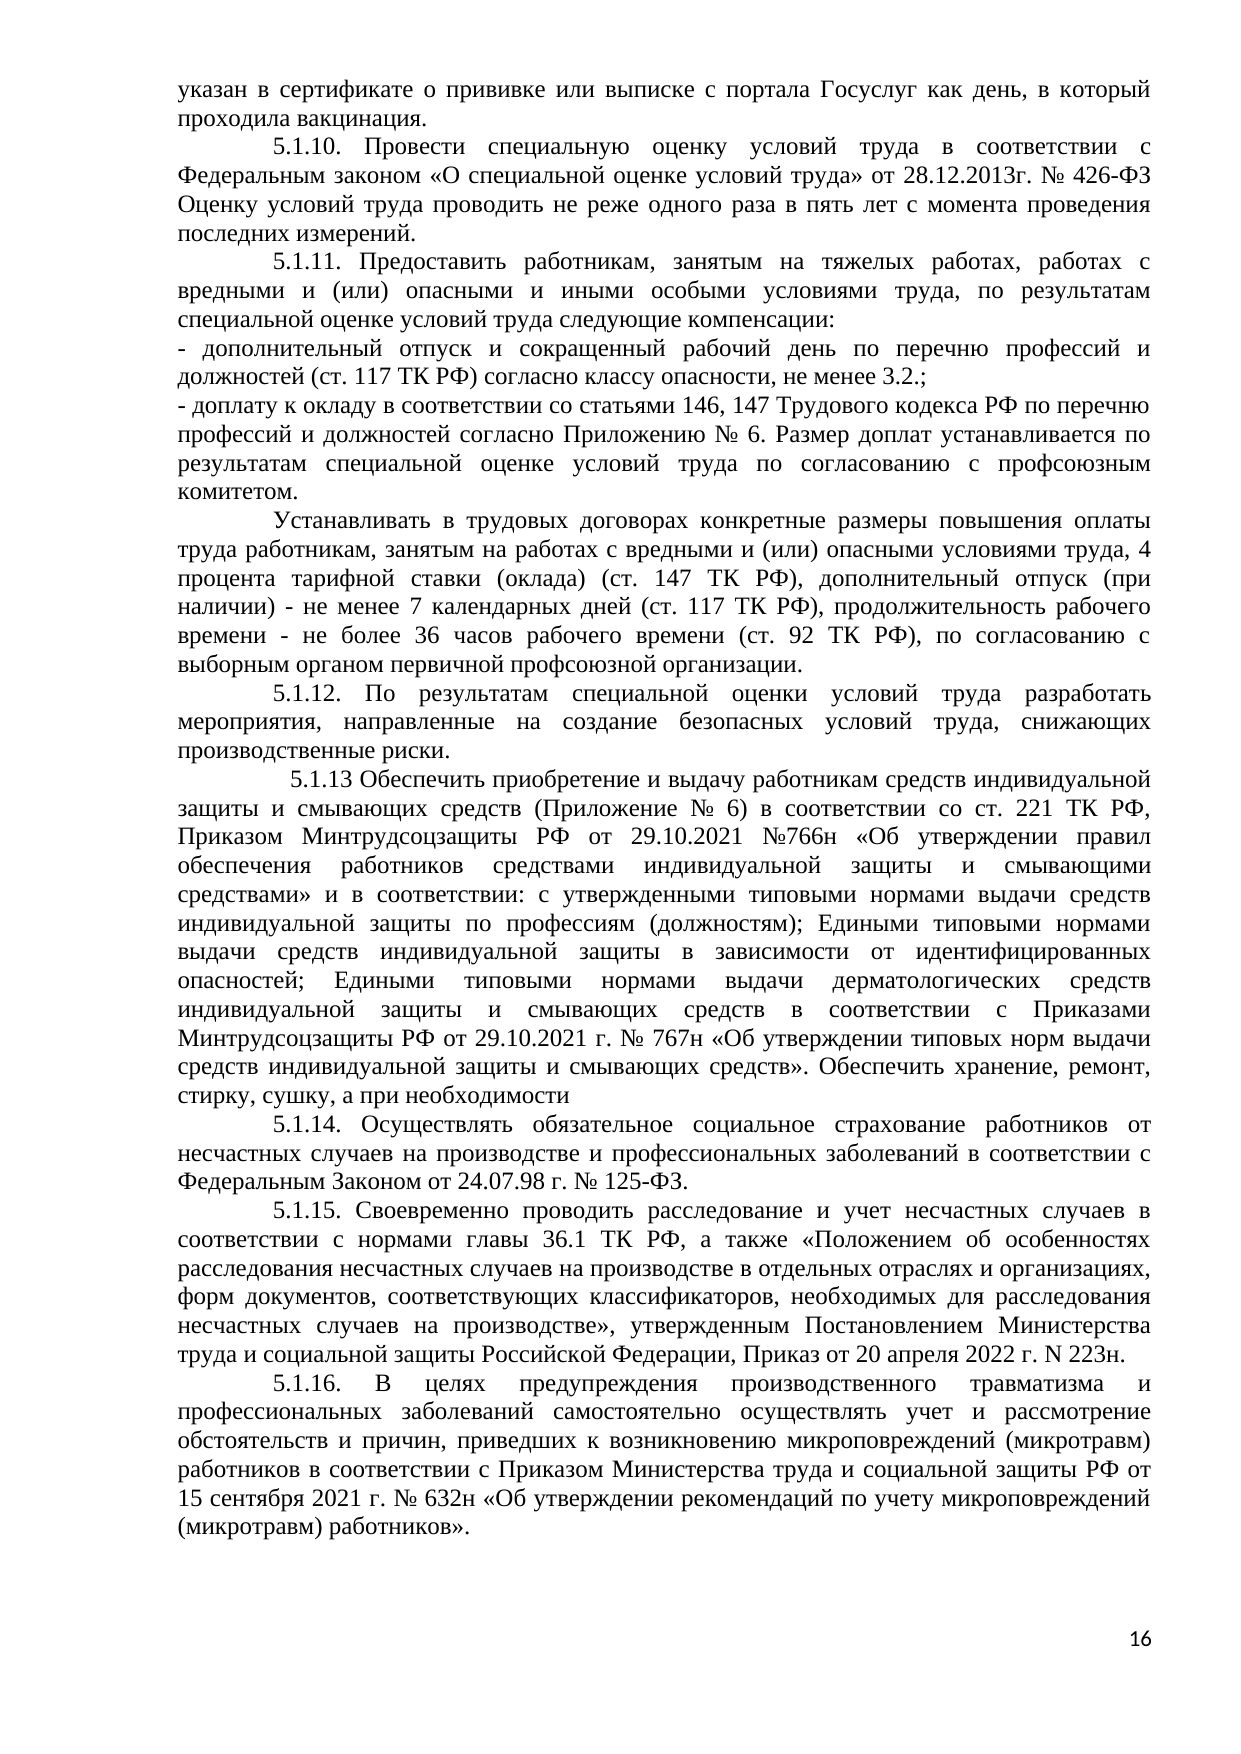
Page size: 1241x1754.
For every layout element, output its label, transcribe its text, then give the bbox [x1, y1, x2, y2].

text - дополнительный отпуск и сокращенный рабочий день по перечню профессий и должностей (ст. 117 ТК РФ) согласно классу опасности, не менее 3.2.; [177, 333, 1152, 390]
text Устанавливать в трудовых договорах конкретные размеры повышения оплаты труда работникам, занятым на работах с вредными и (или) опасными условиями труда, 4 процента тарифной ставки (оклада) (ст. 147 ТК РФ), дополнительный отпуск (при наличии) - не менее 7 календарных дней (ст. 117 ТК РФ), продолжительность рабочего времени - не более 36 часов рабочего времени (ст. 92 ТК РФ), по согласованию с выборным органом первичной профсоюзной организации. [177, 505, 1152, 678]
text 5.1.14. Осуществлять обязательное социальное страхование работников от несчастных случаев на производстве и профессиональных заболеваний в соответствии с Федеральным Законом от 24.07.98 г. № 125-ФЗ. [177, 1109, 1152, 1195]
text 5.1.11. Предоставить работникам, занятым на тяжелых работах, работах с вредными и (или) опасными и иными особыми условиями труда, по результатам специальной оценке условий труда следующие компенсации: [177, 246, 1152, 333]
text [177, 74, 1152, 131]
text 5.1.12. По результатам специальной оценки условий труда разработать мероприятия, направленные на создание безопасных условий труда, снижающих производственные риски. [177, 678, 1152, 764]
text 5.1.16. В целях предупреждения производственного травматизма и профессиональных заболеваний самостоятельно осуществлять учет и рассмотрение обстоятельств и причин, приведших к возникновению микроповреждений (микротравм) работников в соответствии с Приказом Министерства труда и социальной защиты РФ от 15 сентября 2021 г. № 632н «Об утверждении рекомендаций по учету микроповреждений (микротравм) работников». [177, 1368, 1152, 1540]
text 5.1.15. Своевременно проводить расследование и учет несчастных случаев в соответствии с нормами главы 36.1 ТК РФ, а также «Положением об особенностях расследования несчастных случаев на производстве в отдельных отраслях и организациях, форм документов, соответствующих классификаторов, необходимых для расследования несчастных случаев на производстве», утвержденным Постановлением Министерства труда и социальной защиты Российской Федерации, Приказ от 20 апреля 2022 г. N 223н. [177, 1195, 1152, 1368]
text 5.1.10. Провести специальную оценку условий труда в соответствии с Федеральным законом «О специальной оценке условий труда» от 28.12.2013г. № 426-ФЗ Оценку условий труда проводить не реже одного раза в пять лет с момента проведения последних измерений. [177, 131, 1152, 246]
text 5.1.13 Обеспечить приобретение и выдачу работникам средств индивидуальной защиты и смывающих средств (Приложение № 6) в соответствии со ст. 221 ТК РФ, Приказом Минтрудсоцзащиты РФ от 29.10.2021 №766н «Об утверждении правил обеспечения работников средствами индивидуальной защиты и смывающими средствами» и в соответствии: с утвержденными типовыми нормами выдачи средств индивидуальной защиты по профессиям (должностям); Едиными типовыми нормами выдачи средств индивидуальной защиты в зависимости от идентифицированных опасностей; Едиными типовыми нормами выдачи дерматологических средств индивидуальной защиты и смывающих средств в соответствии с Приказами Минтрудсоцзащиты РФ от 29.10.2021 г. № 767н «Об утверждении типовых норм выдачи средств индивидуальной защиты и смывающих средств». Обеспечить хранение, ремонт, стирку, сушку, а при необходимости [177, 764, 1152, 1109]
text - доплату к окладу в соответствии со статьями 146, 147 Трудового кодекса РФ по перечню профессий и должностей согласно Приложению № 6. Размер доплат устанавливается по результатам специальной оценке условий труда по согласованию с профсоюзным комитетом. [177, 390, 1152, 505]
